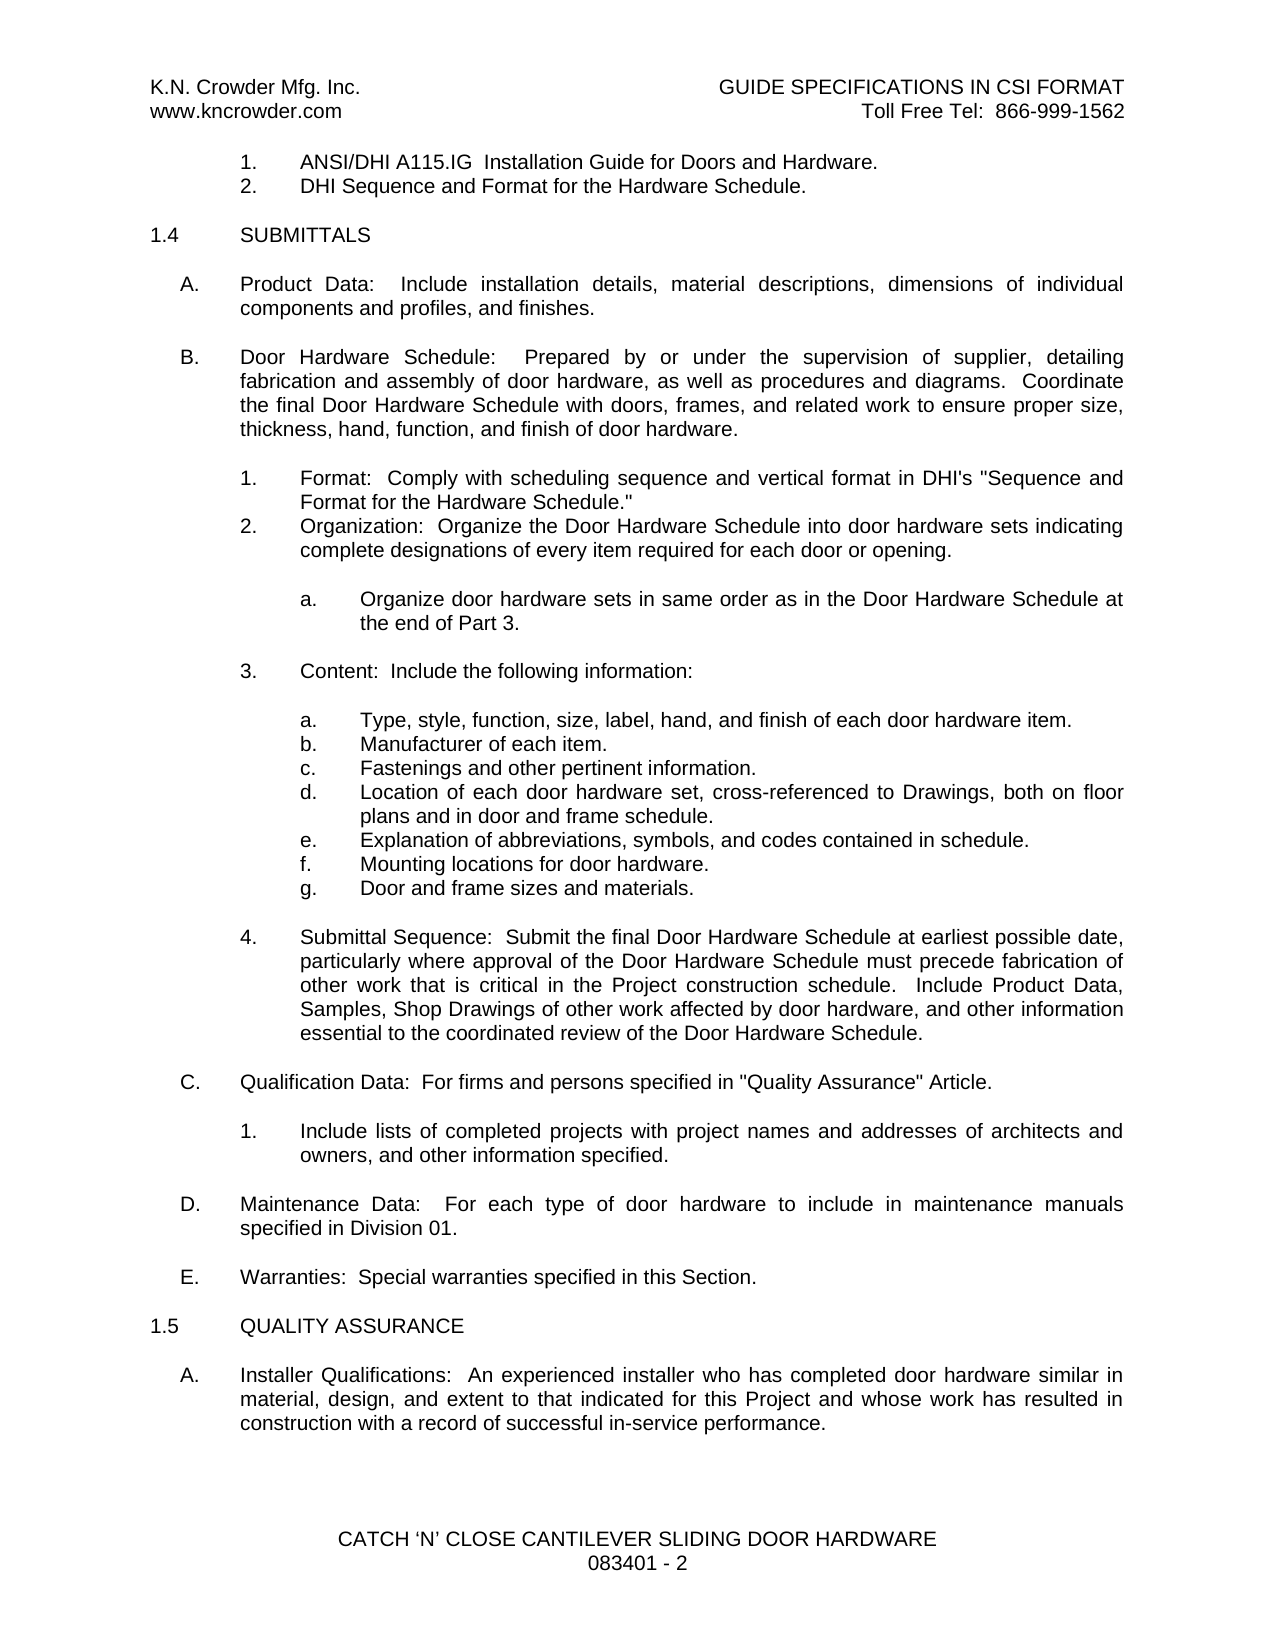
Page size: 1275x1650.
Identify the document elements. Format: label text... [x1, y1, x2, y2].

text Mounting locations for door hardware. [300, 852, 1125, 876]
text Qualification Data: For firms and persons specified in "Quality Assurance" Article. [180, 1070, 1125, 1094]
text Product Data: Include installation details, material descriptions, dimensions of individual components and profiles, and finishes. [180, 272, 1125, 320]
text Door Hardware Schedule: Prepared by or under the supervision of supplier, detailing fabrication and assembly of door hardware, as well as procedures and diagrams. Coordinate the final Door Hardware Schedule with doors, frames, and related work to ensure proper size, thickness, hand, function, and finish of door hardware. [180, 345, 1125, 441]
text Include lists of completed projects with project names and addresses of architects and owners, and other information specified. [240, 1119, 1125, 1167]
text Door and frame sizes and materials. [300, 876, 1125, 900]
text QUALITY ASSURANCE [150, 1313, 1125, 1337]
text DHI Sequence and Format for the Hardware Schedule. [240, 174, 1125, 198]
text Installer Qualifications: An experienced installer who has completed door hardware similar in material, design, and extent to that indicated for this Project and whose work has resulted in construction with a record of successful in-service performance. [180, 1362, 1125, 1434]
text Submittal Sequence: Submit the final Door Hardware Schedule at earliest possible date, particularly where approval of the Door Hardware Schedule must precede fabrication of other work that is critical in the Project construction schedule. Include Product Data, Samples, Shop Drawings of other work affected by door hardware, and other information essential to the coordinated review of the Door Hardware Schedule. [240, 925, 1125, 1045]
text SUBMITTALS [150, 223, 1125, 247]
text Content: Include the following information: [240, 659, 1125, 683]
text Manufacturer of each item. [300, 732, 1125, 756]
text Warranties: Special warranties specified in this Section. [180, 1264, 1125, 1288]
text Maintenance Data: For each type of door hardware to include in maintenance manuals specified in Division 01. [180, 1192, 1125, 1239]
text ANSI/DHI A115.IG Installation Guide for Doors and Hardware. [240, 150, 1125, 174]
text Explanation of abbreviations, symbols, and codes contained in schedule. [300, 828, 1125, 852]
text Format: Comply with scheduling sequence and vertical format in DHI's "Sequence and Format for the Hardware Schedule." [240, 466, 1125, 513]
text Organize door hardware sets in same order as in the Door Hardware Schedule at the end of Part 3. [300, 586, 1125, 634]
text Fastenings and other pertinent information. [300, 756, 1125, 780]
text Type, style, function, size, label, hand, and finish of each door hardware item. [300, 708, 1125, 732]
text Organization: Organize the Door Hardware Schedule into door hardware sets indicating complete designations of every item required for each door or opening. [240, 513, 1125, 561]
text Location of each door hardware set, cross-referenced to Drawings, both on floor plans and in door and frame schedule. [300, 780, 1125, 828]
